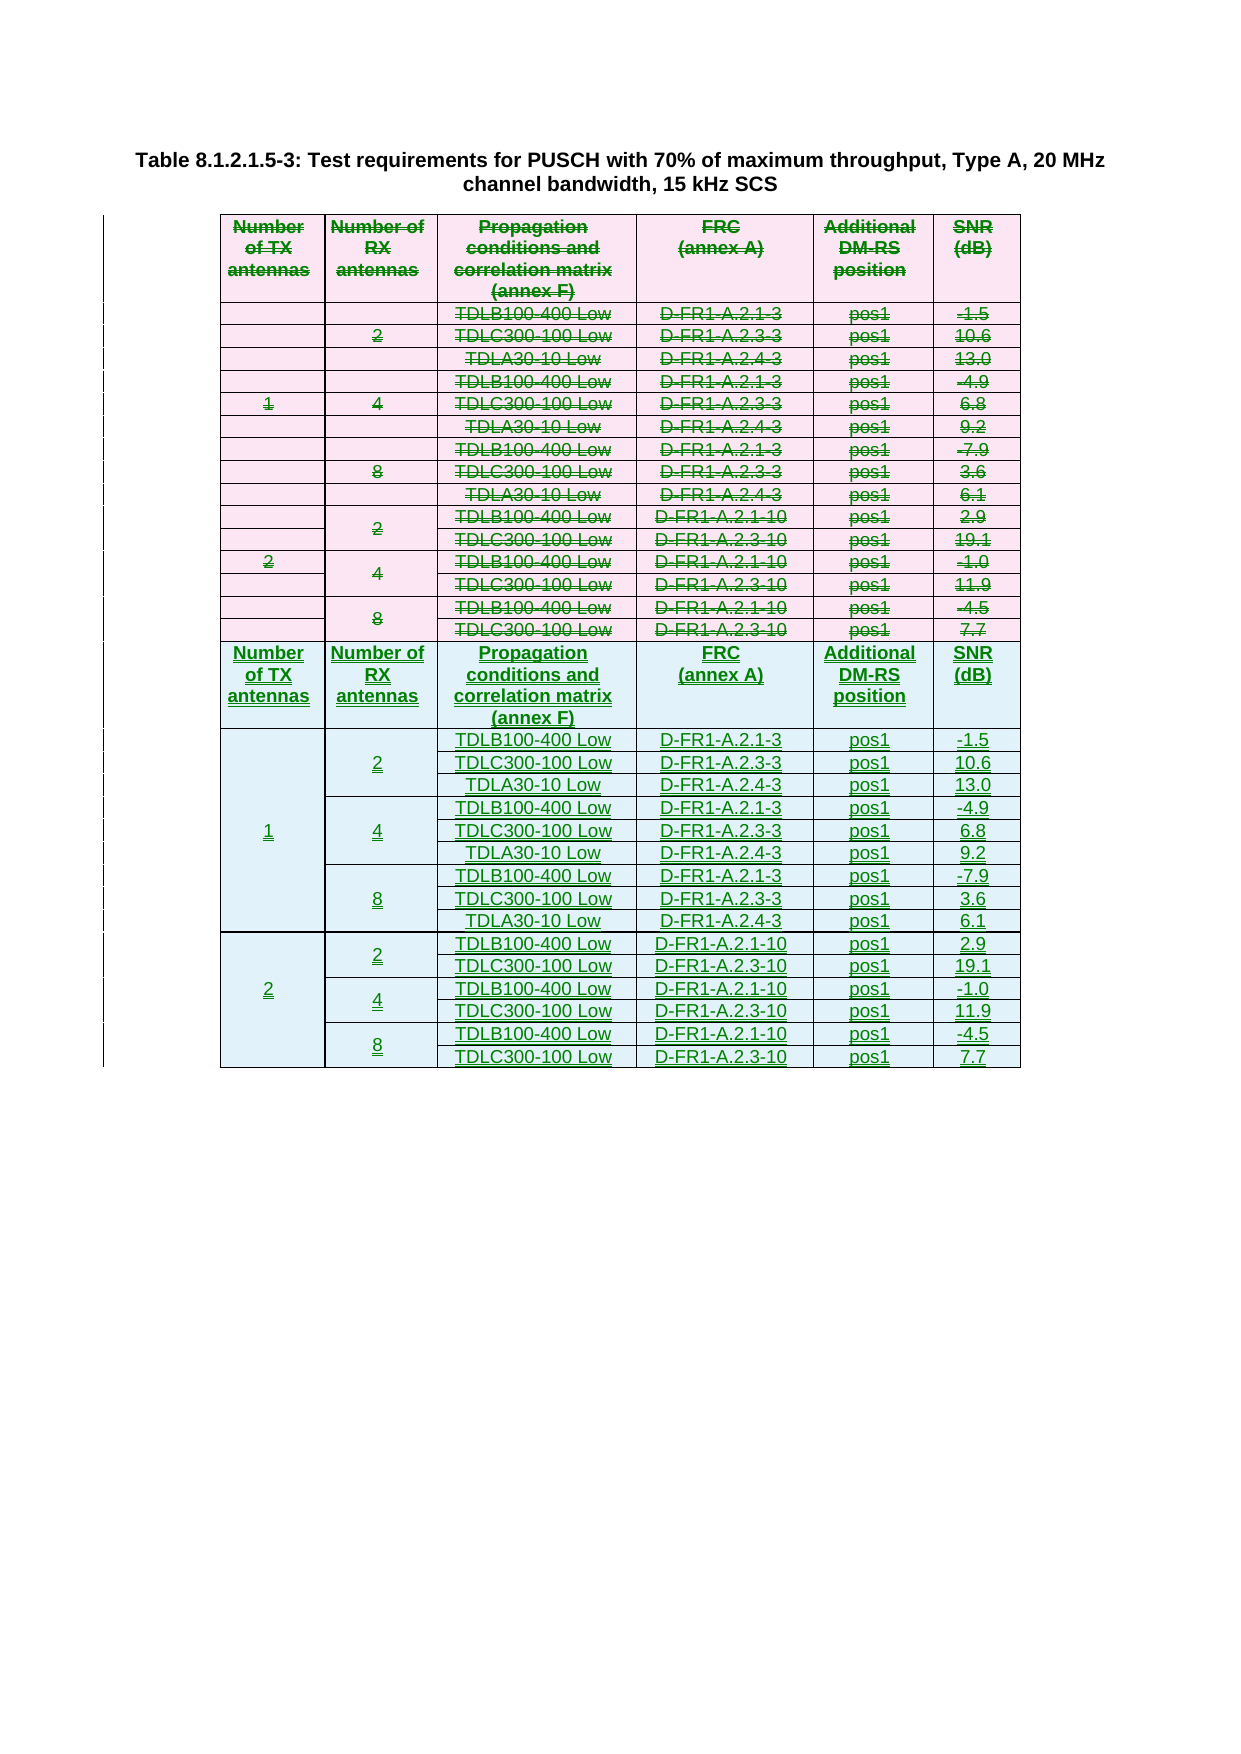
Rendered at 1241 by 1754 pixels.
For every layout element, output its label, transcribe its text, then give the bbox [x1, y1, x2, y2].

text Table 8.1.2.1.5-3: Test requirements for PUSCH with 70% of maximum throughput, Type A, 20 MHz channel bandwidth, 15 kHz SCS [118, 148, 1122, 196]
